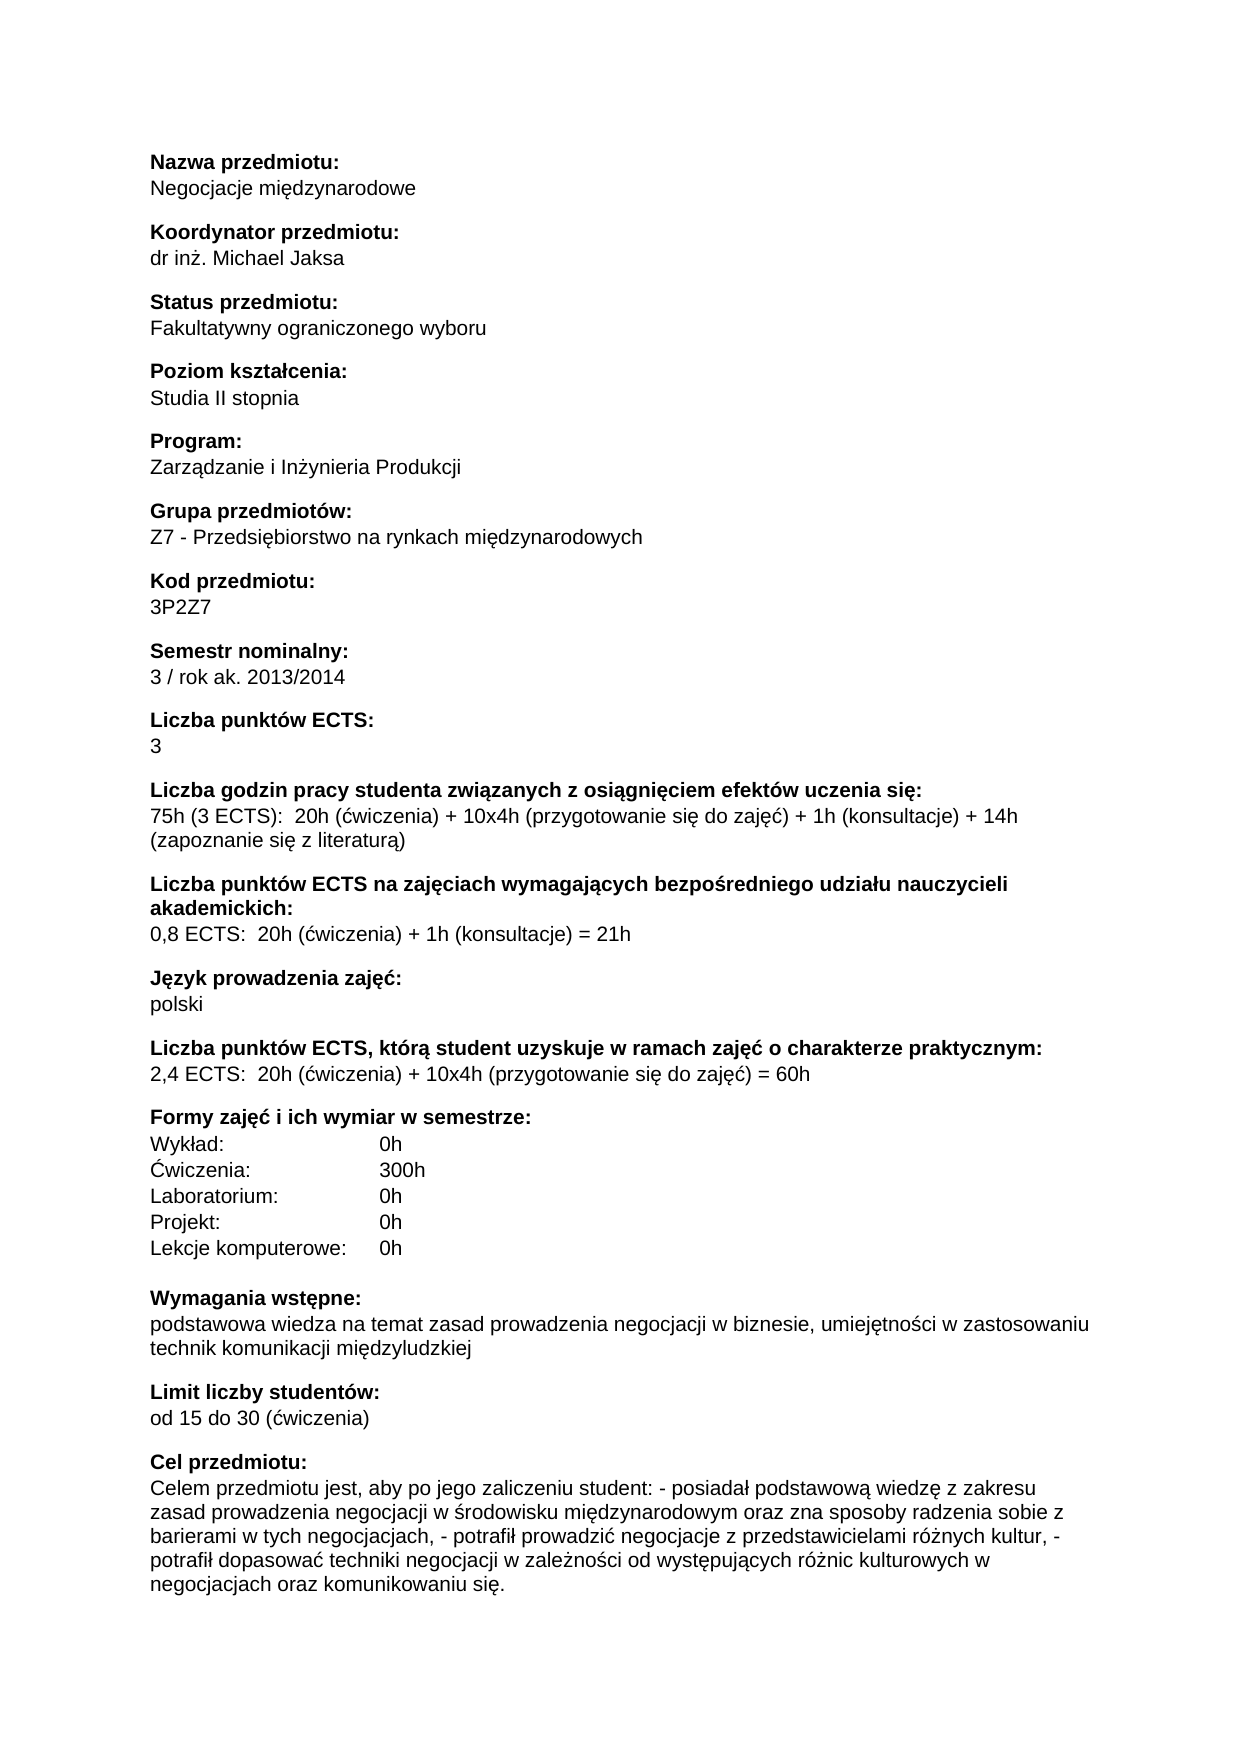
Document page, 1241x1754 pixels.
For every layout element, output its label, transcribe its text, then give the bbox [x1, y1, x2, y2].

text Liczba punktów ECTS: [150, 708, 1090, 732]
text 3 [150, 734, 1090, 758]
text Celem przedmiotu jest, aby po jego zaliczeniu student: - posiadał podstawową wiedzę z zakresu zasad prowadzenia negocjacji w środowisku międzynarodowym oraz zna sposoby radzenia sobie z barierami w tych negocjacjach, - potrafił prowadzić negocjacje z przedstawicielami różnych kultur, - potrafił dopasować techniki negocjacji w zależności od występujących różnic kulturowych w negocjacjach oraz komunikowaniu się. [150, 1476, 1090, 1595]
text podstawowa wiedza na temat zasad prowadzenia negocjacji w biznesie, umiejętności w zastosowaniu technik komunikacji międzyludzkiej [150, 1312, 1090, 1360]
text dr inż. Michael Jaksa [150, 246, 1090, 270]
table_header Wykład: [140, 1132, 367, 1156]
text Program: [150, 429, 1090, 453]
text Formy zajęć i ich wymiar w semestrze: [150, 1105, 1090, 1129]
text Język prowadzenia zajęć: [150, 966, 1090, 989]
text Studia II stopnia [150, 385, 1090, 409]
table_cell 0h [369, 1234, 597, 1260]
text 3 / rok ak. 2013/2014 [150, 664, 1090, 688]
text Fakultatywny ograniczonego wyboru [150, 316, 1090, 339]
text Nazwa przedmiotu: [150, 150, 1090, 174]
text od 15 do 30 (ćwiczenia) [150, 1406, 1090, 1430]
text Kod przedmiotu: [150, 569, 1090, 593]
text Grupa przedmiotów: [150, 499, 1090, 523]
table_cell Ćwiczenia: [140, 1158, 367, 1182]
text Semestr nominalny: [150, 638, 1090, 662]
table_cell Laboratorium: [140, 1184, 367, 1208]
text 75h (3 ECTS): 20h (ćwiczenia) + 10x4h (przygotowanie się do zajęć) + 1h (konsultacje) + 14h (zapoznanie się z literaturą) [150, 804, 1090, 852]
text Poziom kształcenia: [150, 359, 1090, 383]
table_cell 300h [369, 1156, 597, 1182]
table_cell 0h [369, 1208, 597, 1234]
text Status przedmiotu: [150, 289, 1090, 313]
table_cell 0h [369, 1182, 597, 1208]
text Z7 - Przedsiębiorstwo na rynkach międzynarodowych [150, 525, 1090, 549]
text Wymagania wstępne: [150, 1286, 1090, 1310]
text Cel przedmiotu: [150, 1449, 1090, 1473]
text Liczba punktów ECTS na zajęciach wymagających bezpośredniego udziału nauczycieli akademickich: [150, 872, 1090, 920]
text polski [150, 992, 1090, 1016]
text Limit liczby studentów: [150, 1380, 1090, 1404]
table_header 0h [369, 1132, 597, 1156]
text 3P2Z7 [150, 595, 1090, 619]
text Zarządzanie i Inżynieria Produkcji [150, 455, 1090, 479]
text Liczba punktów ECTS, którą student uzyskuje w ramach zajęć o charakterze praktycznym: [150, 1035, 1090, 1059]
text 2,4 ECTS: 20h (ćwiczenia) + 10x4h (przygotowanie się do zajęć) = 60h [150, 1061, 1090, 1085]
table_cell Projekt: [140, 1210, 367, 1234]
table_cell Lekcje komputerowe: [140, 1236, 367, 1260]
text Liczba godzin pracy studenta związanych z osiągnięciem efektów uczenia się: [150, 778, 1090, 802]
text Koordynator przedmiotu: [150, 220, 1090, 244]
text 0,8 ECTS: 20h (ćwiczenia) + 1h (konsultacje) = 21h [150, 922, 1090, 946]
text Negocjacje międzynarodowe [150, 176, 1090, 200]
